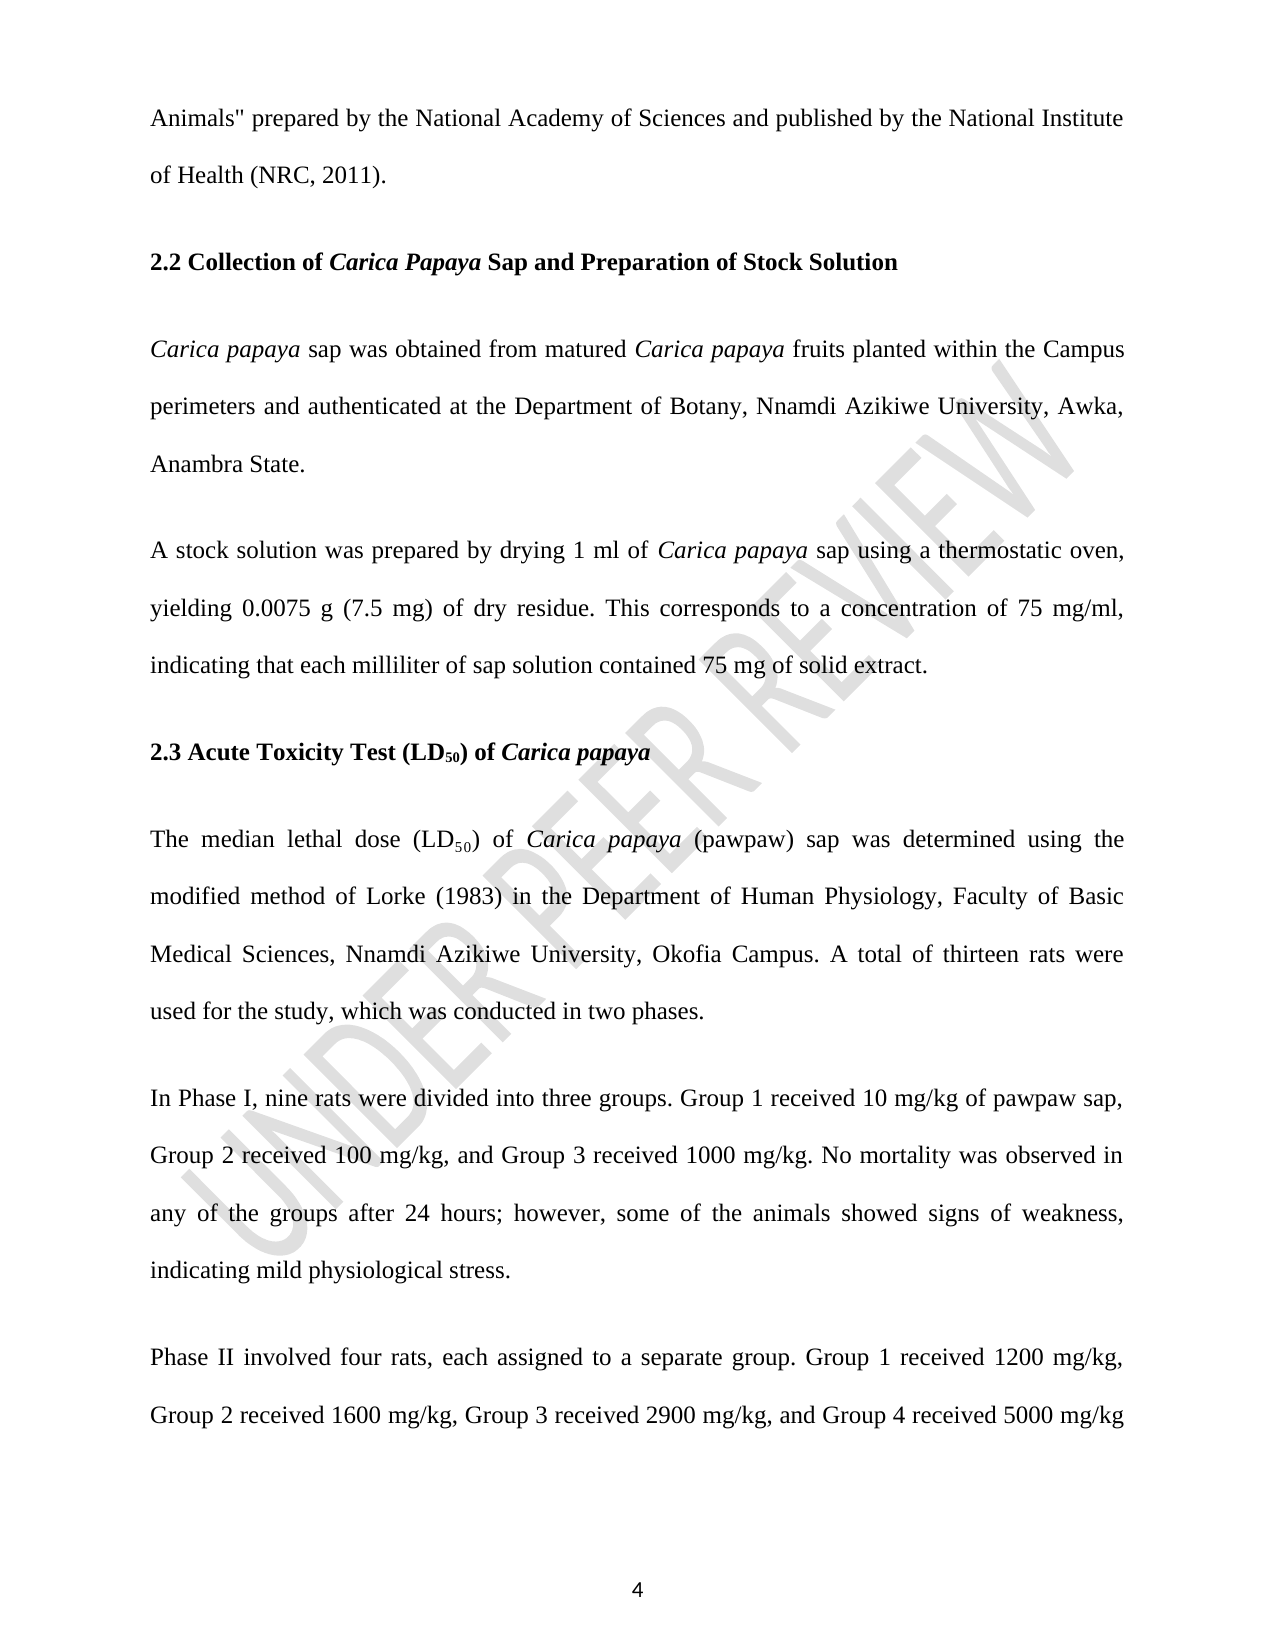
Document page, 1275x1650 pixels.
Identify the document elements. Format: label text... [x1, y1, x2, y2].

text A stock solution was prepared by drying 1 ml of Carica papaya sap using a thermostatic oven, yielding 0.0075 g (7.5 mg) of dry residue. This corresponds to a concentration of 75 mg/ml, indicating that each milliliter of sap solution contained 75 mg of solid extract. [150, 536, 1125, 679]
text 2.2 Collection of Carica Papaya Sap and Preparation of Stock Solution [150, 247, 1125, 276]
text In Phase I, nine rats were divided into three groups. Group 1 received 10 mg/kg of pawpaw sap, Group 2 received 100 mg/kg, and Group 3 received 1000 mg/kg. No mortality was observed in any of the groups after 24 hours; however, some of the animals showed signs of weakness, indicating mild physiological stress. [150, 1083, 1125, 1284]
text 2.3 Acute Toxicity Test (LD50) of Carica papaya [150, 737, 1125, 766]
text The median lethal dose (LD₅₀) of Carica papaya (pawpaw) sap was determined using the modified method of Lorke (1983) in the Department of Human Physiology, Faculty of Basic Medical Sciences, Nnamdi Azikiwe University, Okofia Campus. A total of thirteen rats were used for the study, which was conducted in two phases. [150, 824, 1125, 1025]
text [150, 103, 1125, 189]
text Carica papaya sap was obtained from matured Carica papaya fruits planted within the Campus perimeters and authenticated at the Department of Botany, Nnamdi Azikiwe University, Awka, Anambra State. [150, 334, 1125, 478]
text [150, 1342, 1125, 1428]
